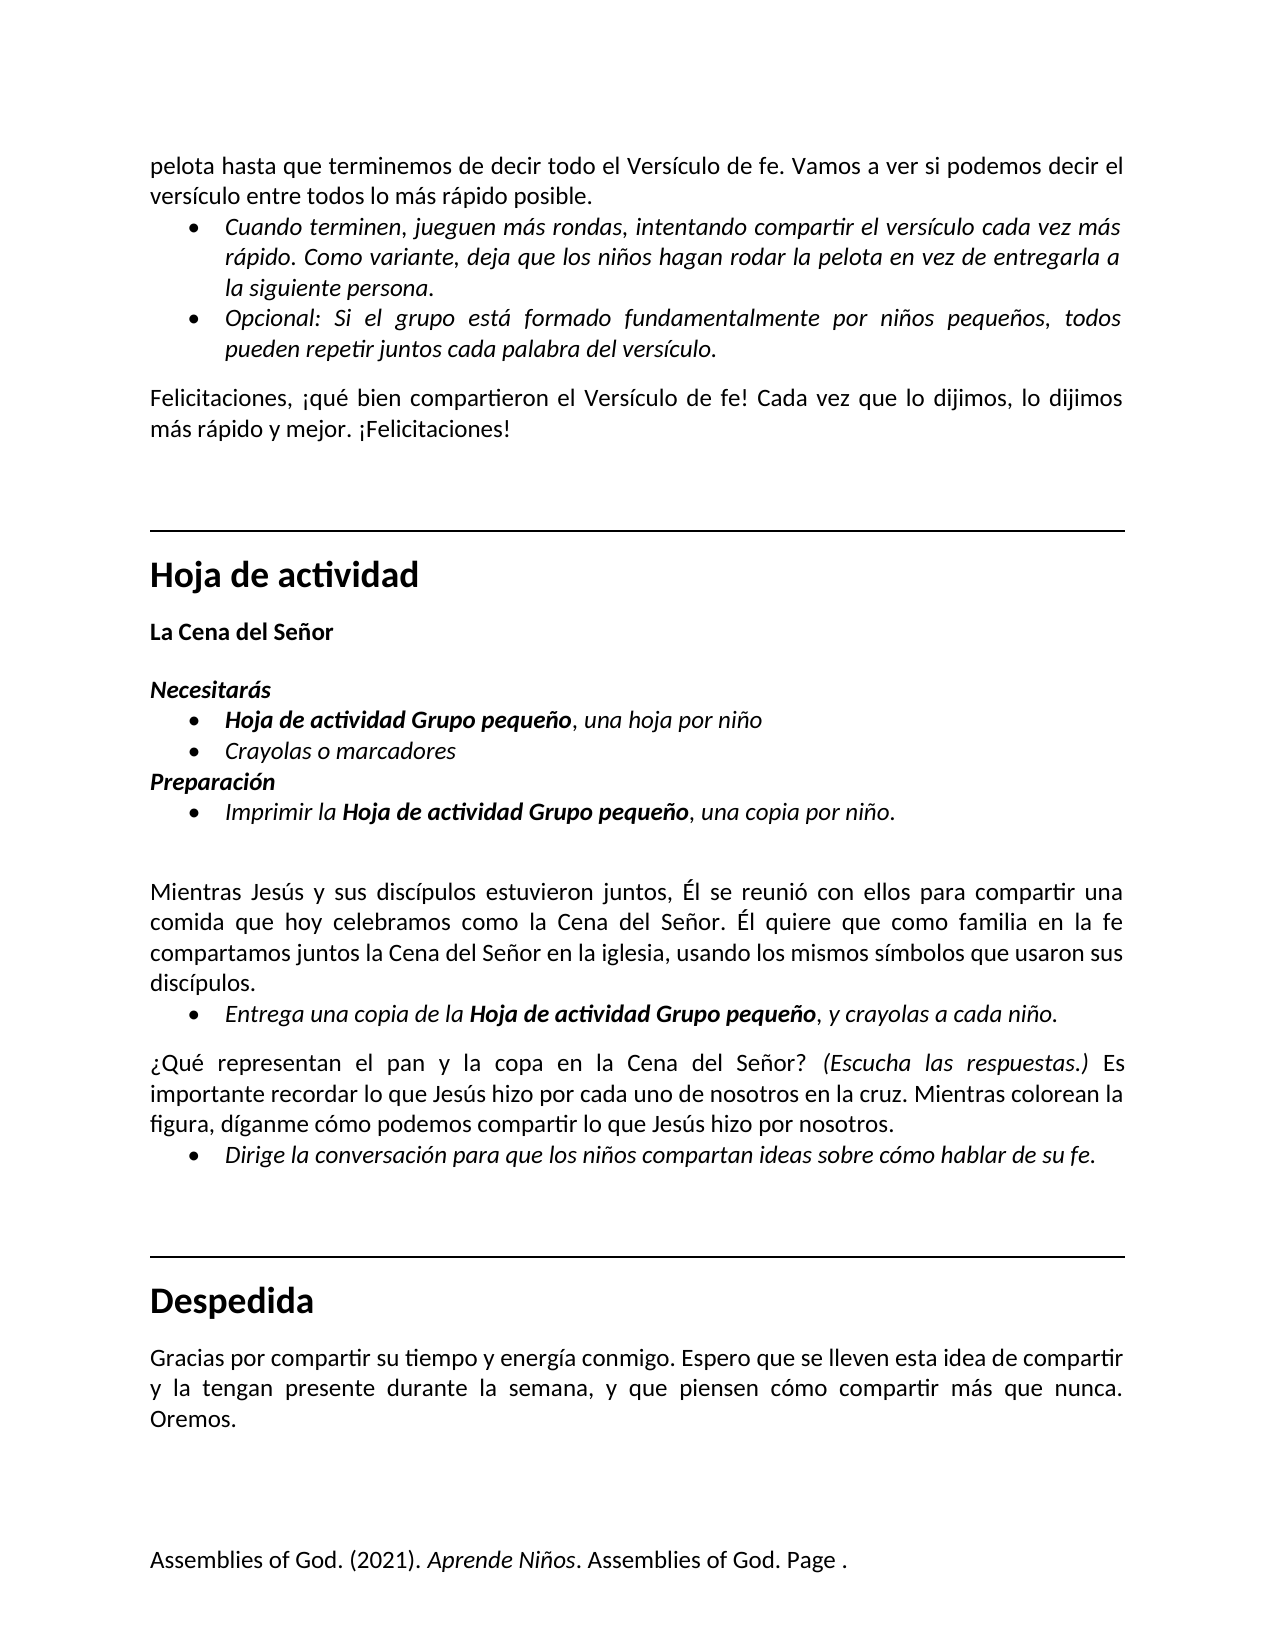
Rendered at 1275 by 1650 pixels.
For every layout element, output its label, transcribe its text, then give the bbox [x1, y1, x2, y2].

text • Opcional: Si el grupo está formado fundamentalmente por niños pequeños, todos pueden repetir juntos cada palabra del versículo. [187, 303, 1125, 364]
table_header Necesitarás Hoja de actividad Grupo pequeño, una hoja por niño Crayolas o marcadores Preparación Imprimir la Hoja de actividad Grupo pequeño, una copia por niño. [150, 646, 1050, 857]
text • Cuando terminen, jueguen más rondas, intentando compartir el versículo cada vez más rápido. Como variante, deja que los niños hagan rodar la pelota en vez de entregarla a la siguiente persona. [187, 211, 1125, 303]
text • Entrega una copia de la Hoja de actividad Grupo pequeño, y crayolas a cada niño. [187, 998, 1125, 1029]
text Despedida [150, 1277, 1125, 1323]
text Felicitaciones, ¡qué bien compartieron el Versículo de fe! Cada vez que lo dijimos, lo dijimos más rápido y mejor. ¡Felicitaciones! [150, 382, 1125, 443]
text Gracias por compartir su tiempo y energía conmigo. Espero que se lleven esta idea de compartir y la tengan presente durante la semana, y que piensen cómo compartir más que nunca. Oremos. [150, 1342, 1125, 1433]
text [150, 150, 1125, 211]
text Hoja de actividad [150, 551, 1125, 597]
text La Cena del Señor [150, 616, 1125, 646]
text Mientras Jesús y sus discípulos estuvieron juntos, Él se reunió con ellos para compartir una comida que hoy celebramos como la Cena del Señor. Él quiere que como familia en la fe compartamos juntos la Cena del Señor en la iglesia, usando los mismos símbolos que usaron sus discípulos. [150, 876, 1125, 998]
text • Dirige la conversación para que los niños compartan ideas sobre cómo hablar de su fe. [187, 1139, 1125, 1169]
text ¿Qué representan el pan y la copa en la Cena del Señor? (Escucha las respuestas.) Es importante recordar lo que Jesús hizo por cada uno de nosotros en la cruz. Mientras colorean la figura, díganme cómo podemos compartir lo que Jesús hizo por nosotros. [150, 1047, 1125, 1139]
